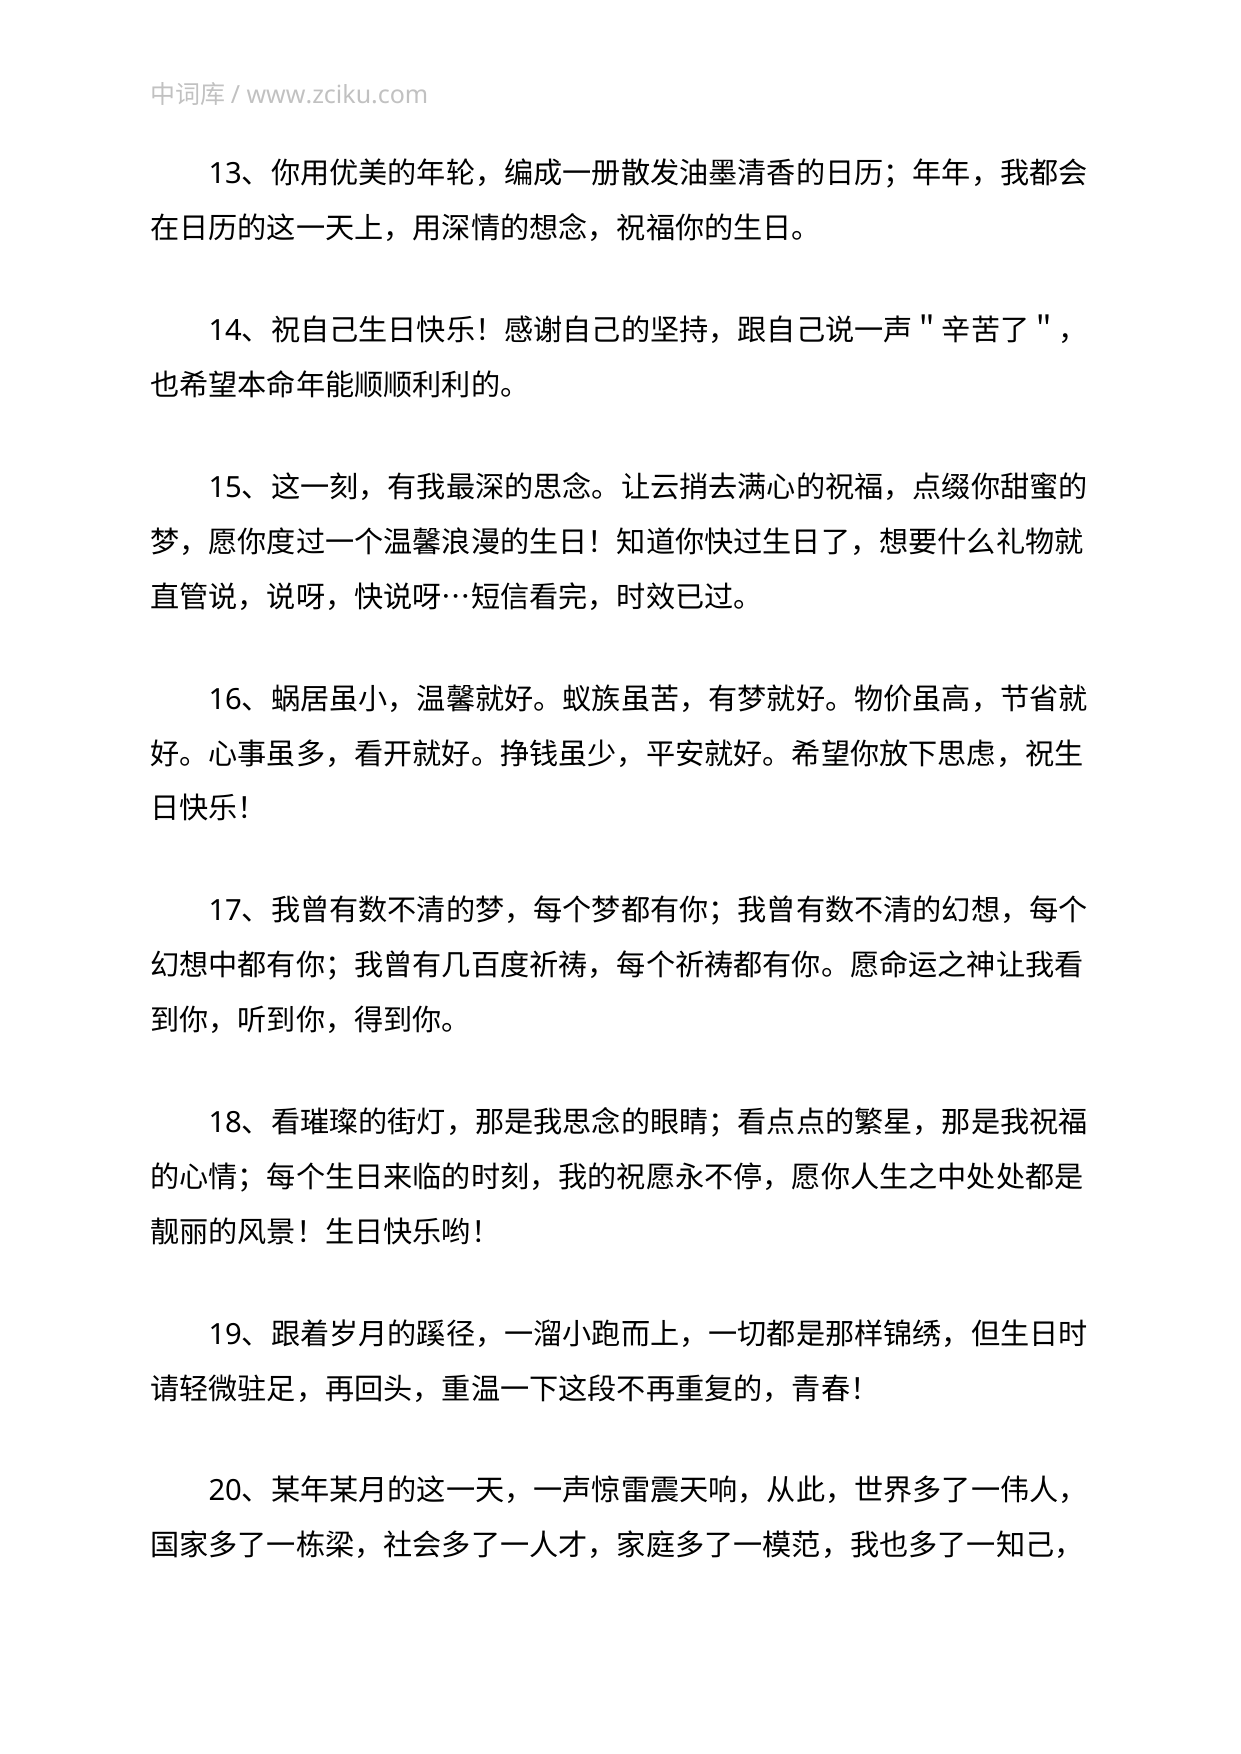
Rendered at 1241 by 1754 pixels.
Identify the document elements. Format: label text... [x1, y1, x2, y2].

text 19、跟着岁月的蹊径，一溜小跑而上，一切都是那样锦绣，但生日时请轻微驻足，再回头，重温一下这段不再重复的，青春！ [150, 1310, 1090, 1407]
text 14、祝自己生日快乐！感谢自己的坚持，跟自己说一声＂辛苦了＂，也希望本命年能顺顺利利的。 [150, 307, 1090, 404]
text 18、看璀璨的街灯，那是我思念的眼睛；看点点的繁星，那是我祝福的心情；每个生日来临的时刻，我的祝愿永不停，愿你人生之中处处都是靓丽的风景！生日快乐哟！ [150, 1098, 1090, 1251]
text 16、蜗居虽小，温馨就好。蚁族虽苦，有梦就好。物价虽高，节省就好。心事虽多，看开就好。挣钱虽少，平安就好。希望你放下思虑，祝生日快乐！ [150, 675, 1090, 827]
text 15、这一刻，有我最深的思念。让云捎去满心的祝福，点缀你甜蜜的梦，愿你度过一个温馨浪漫的生日！知道你快过生日了，想要什么礼物就直管说，说呀，快说呀…短信看完，时效已过。 [150, 463, 1090, 616]
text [150, 1467, 1090, 1564]
text 13、你用优美的年轮，编成一册散发油墨清香的日历；年年，我都会在日历的这一天上，用深情的想念，祝福你的生日。 [150, 150, 1090, 247]
text 17、我曾有数不清的梦，每个梦都有你；我曾有数不清的幻想，每个幻想中都有你；我曾有几百度祈祷，每个祈祷都有你。愿命运之神让我看到你，听到你，得到你。 [150, 887, 1090, 1039]
